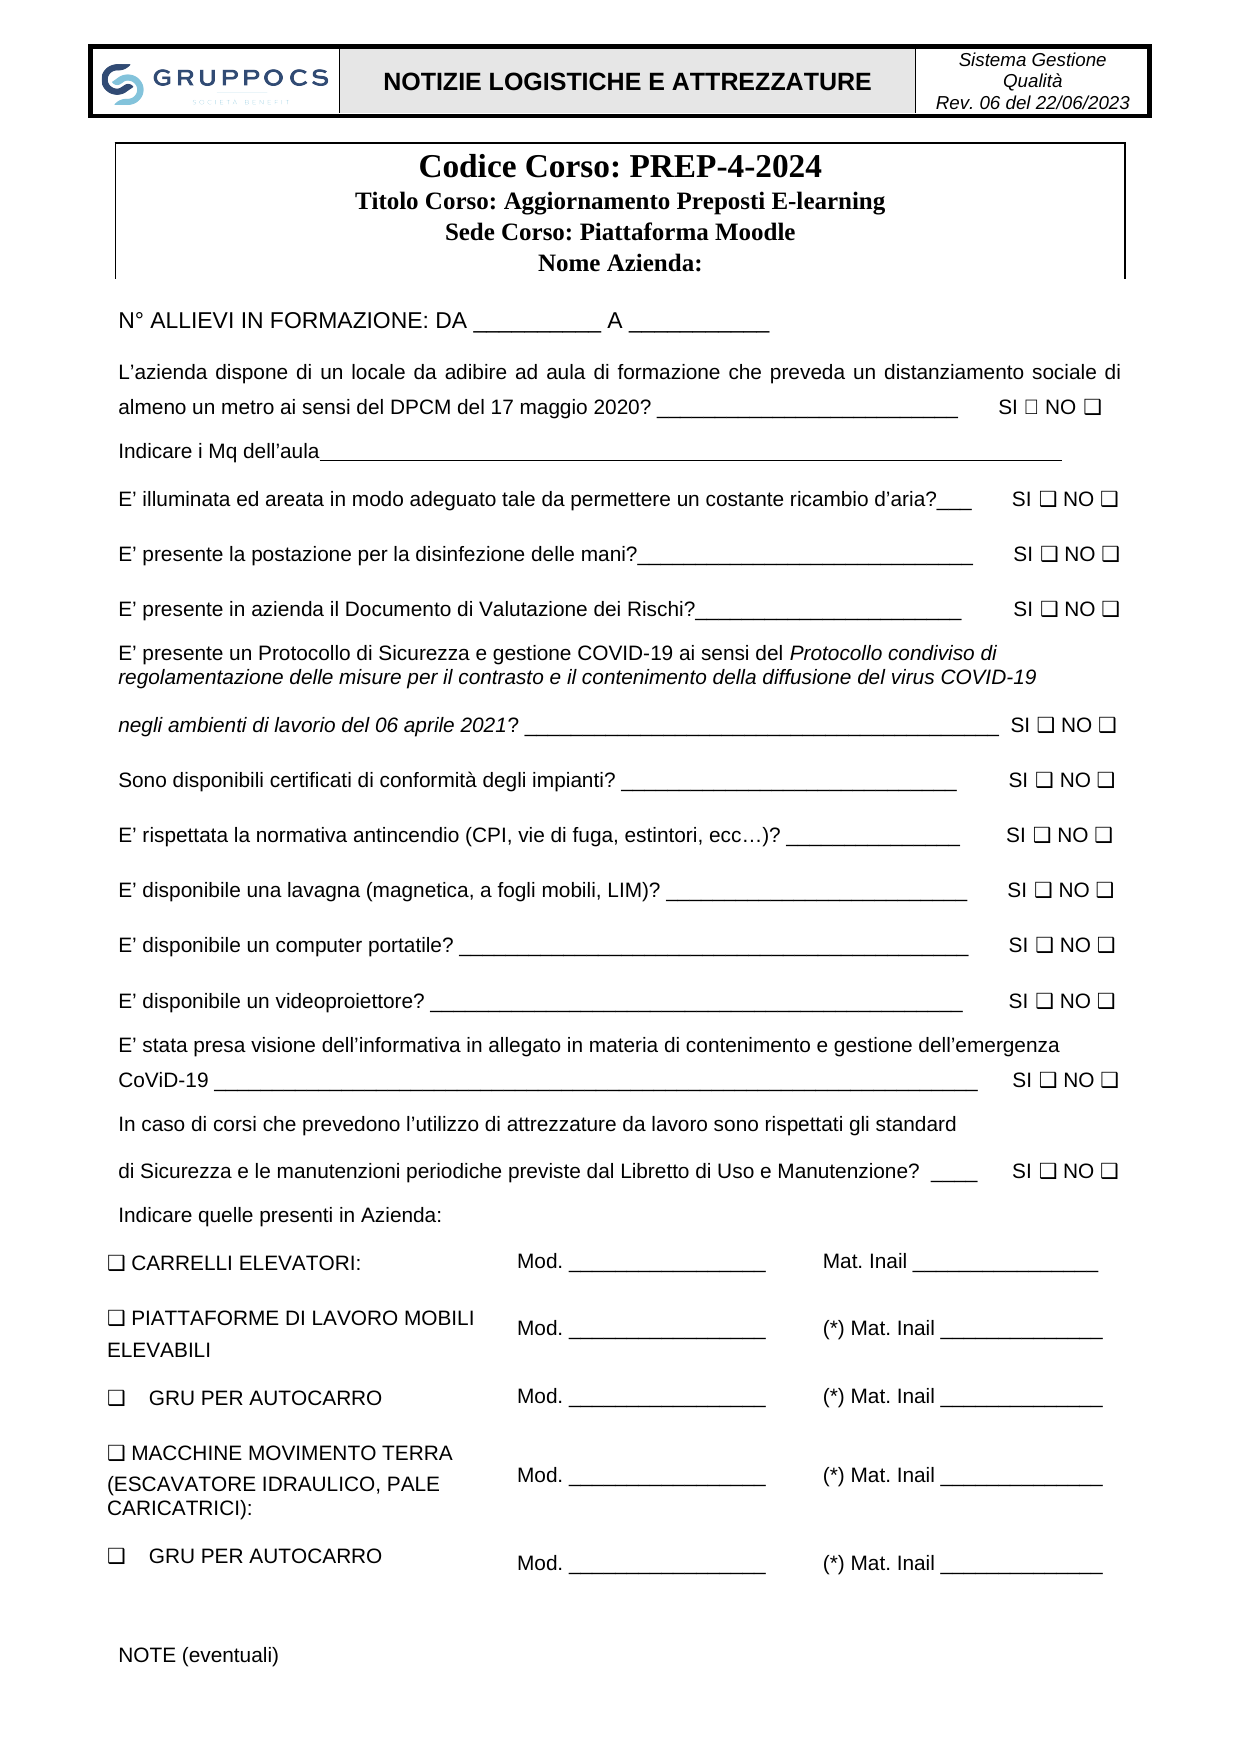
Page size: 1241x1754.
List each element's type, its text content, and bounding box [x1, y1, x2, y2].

table_cell Mod. _________________ [506, 1417, 811, 1520]
table_cell (*) Mat. Inail ______________ [811, 1417, 1117, 1520]
text E’ rispettata la normativa antincendio (CPI, vie di fuga, estintori, ecc…)? _______________ SI ❑ NO ❑ [118, 812, 1122, 854]
table_cell (*) Mat. Inail ______________ [811, 1283, 1117, 1362]
text Titolo Corso: Aggiornamento Preposti E-learning [116, 186, 1124, 217]
text Nome Azienda: [116, 248, 1124, 279]
table_header ❑ CARRELLI ELEVATORI: [96, 1227, 506, 1282]
table_cell Mod. _________________ [506, 1520, 811, 1630]
table_header Mod. _________________ [506, 1227, 811, 1282]
table_cell Mod. _________________ [506, 1283, 811, 1362]
table_cell ❑ PIATTAFORME DI LAVORO MOBILI ELEVABILI [96, 1283, 506, 1362]
text NOTE (eventuali) [118, 1643, 1122, 1667]
text Indicare i Mq dell’aula [118, 439, 1122, 463]
text E’ presente in azienda il Documento di Valutazione dei Rischi?_______________________ SI ❑ NO ❑ [118, 586, 1122, 628]
table_cell ❑ GRU PER AUTOCARRO [96, 1362, 506, 1417]
text Indicare quelle presenti in Azienda: [118, 1203, 1122, 1227]
text E’ disponibile una lavagna (magnetica, a fogli mobili, LIM)? __________________________ SI ❑ NO ❑ [118, 867, 1122, 909]
text In caso di corsi che prevedono l’utilizzo di attrezzature da lavoro sono rispettati gli standard [118, 1112, 1122, 1136]
table_cell (*) Mat. Inail ______________ [811, 1520, 1117, 1630]
table_cell (*) Mat. Inail ______________ [811, 1362, 1117, 1417]
table_cell Mod. _________________ [506, 1362, 811, 1417]
table_cell ❑ GRU PER AUTOCARRO [96, 1520, 506, 1630]
picture [101, 64, 332, 106]
table_cell ❑ MACCHINE MOVIMENTO TERRA (ESCAVATORE IDRAULICO, PALE CARICATRICI): [96, 1417, 506, 1520]
text Sede Corso: Piattaforma Moodle [116, 217, 1124, 248]
text E’ presente la postazione per la disinfezione delle mani?_____________________________ SI ❑ NO ❑ [118, 530, 1122, 573]
text L’azienda dispone di un locale da adibire ad aula di formazione che preveda un distanziamento sociale di almeno un metro ai sensi del DPCM del 17 maggio 2020? __________________________ SI  NO ❑ [118, 359, 1122, 426]
text Sono disponibili certificati di conformità degli impianti? _____________________________ SI ❑ NO ❑ [118, 756, 1122, 799]
text E’ presente un Protocollo di Sicurezza e gestione COVID-19 ai sensi del Protocollo condiviso di regolamentazione delle misure per il contrasto e il contenimento della diffusione del virus COVID-19 [118, 641, 1122, 689]
text E’ disponibile un videoproiettore? ______________________________________________ SI ❑ NO ❑ [118, 977, 1122, 1020]
text di Sicurezza e le manutenzioni periodiche previste dal Libretto di Uso e Manutenzione? ____ SI ❑ NO ❑ [118, 1148, 1122, 1191]
text E’ stata presa visione dell’informativa in allegato in materia di contenimento e gestione dell’emergenza CoViD-19 __________________________________________________________________ SI ❑ NO ❑ [118, 1032, 1122, 1099]
text N° ALLIEVI IN FORMAZIONE: DA __________ A ___________ [118, 307, 1122, 334]
text E’ disponibile un computer portatile? ____________________________________________ SI ❑ NO ❑ [118, 922, 1122, 965]
text Codice Corso: PREP-4-2024 [116, 144, 1124, 186]
text negli ambienti di lavorio del 06 aprile 2021? _________________________________________ SI ❑ NO ❑ [118, 701, 1122, 744]
text E’ illuminata ed areata in modo adeguato tale da permettere un costante ricambio d’aria?___ SI ❑ NO ❑ [118, 475, 1122, 518]
table_header Mat. Inail ________________ [811, 1227, 1117, 1282]
